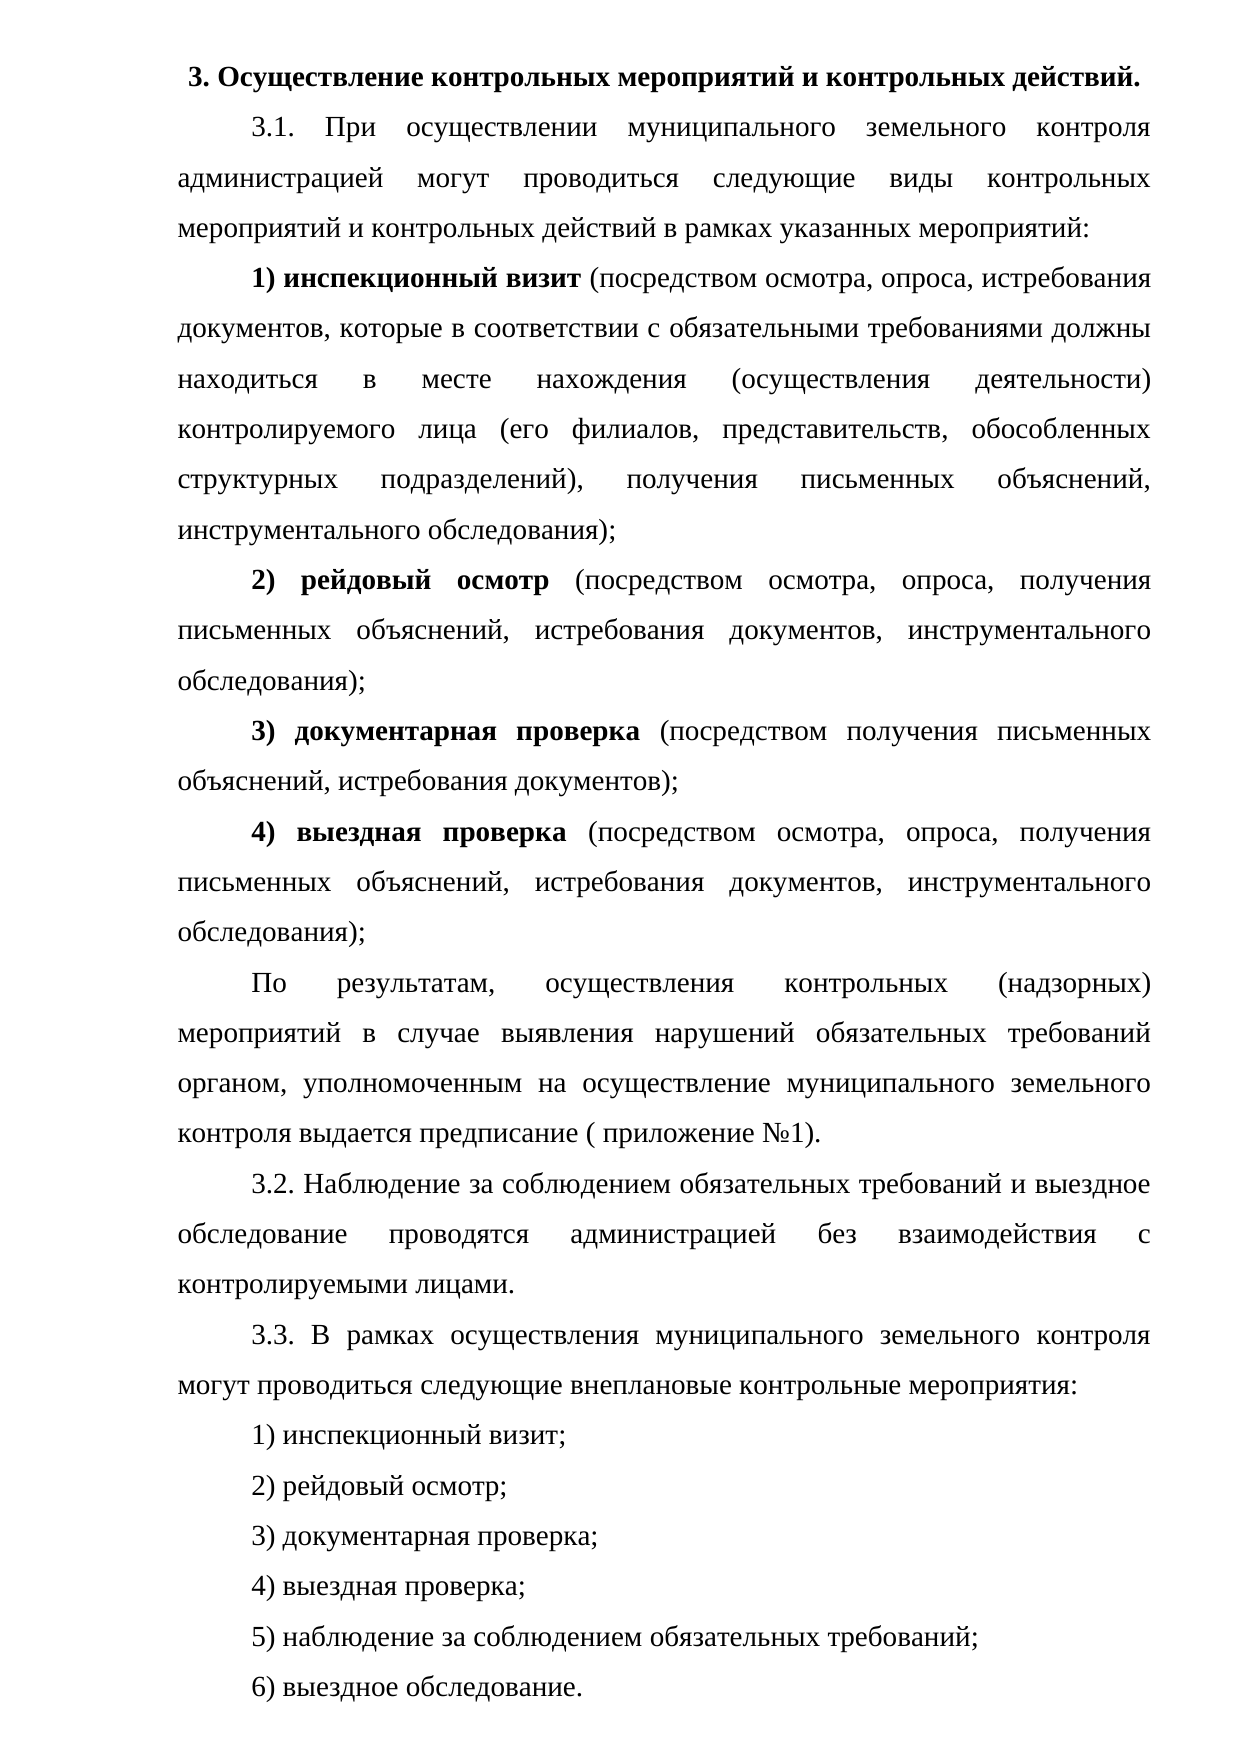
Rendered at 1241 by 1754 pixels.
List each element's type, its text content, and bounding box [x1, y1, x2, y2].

text 4) выездная проверка (посредством осмотра, опроса, получения письменных объяснений, истребования документов, инструментального обследования); [177, 814, 1152, 948]
text 3) документарная проверка (посредством получения письменных объяснений, истребования документов); [177, 713, 1152, 797]
text 6) выездное обследование. [177, 1669, 1152, 1703]
text 1) инспекционный визит (посредством осмотра, опроса, истребования документов, которые в соответствии с обязательными требованиями должны находиться в месте нахождения (осуществления деятельности) контролируемого лица (его филиалов, представительств, обособленных структурных подразделений), получения письменных объяснений, инструментального обследования); [177, 260, 1152, 545]
text 3.1. При осуществлении муниципального земельного контроля администрацией могут проводиться следующие виды контрольных мероприятий и контрольных действий в рамках указанных мероприятий: [177, 109, 1152, 243]
text По результатам, осуществления контрольных (надзорных) мероприятий в случае выявления нарушений обязательных требований органом, уполномоченным на осуществление муниципального земельного контроля выдается предписание ( приложение №1). [177, 965, 1152, 1149]
text 2) рейдовый осмотр (посредством осмотра, опроса, получения письменных объяснений, истребования документов, инструментального обследования); [177, 562, 1152, 696]
text 4) выездная проверка; [177, 1568, 1152, 1602]
text 3.3. В рамках осуществления муниципального земельного контроля могут проводиться следующие внеплановые контрольные мероприятия: [177, 1317, 1152, 1401]
text 1) инспекционный визит; [177, 1417, 1152, 1451]
text 5) наблюдение за соблюдением обязательных требований; [177, 1619, 1152, 1652]
text 3.2. Наблюдение за соблюдением обязательных требований и выездное обследование проводятся администрацией без взаимодействия с контролируемыми лицами. [177, 1166, 1152, 1300]
text 3. Осуществление контрольных мероприятий и контрольных действий. [177, 59, 1152, 93]
text 3) документарная проверка; [177, 1518, 1152, 1552]
text 2) рейдовый осмотр; [177, 1468, 1152, 1501]
